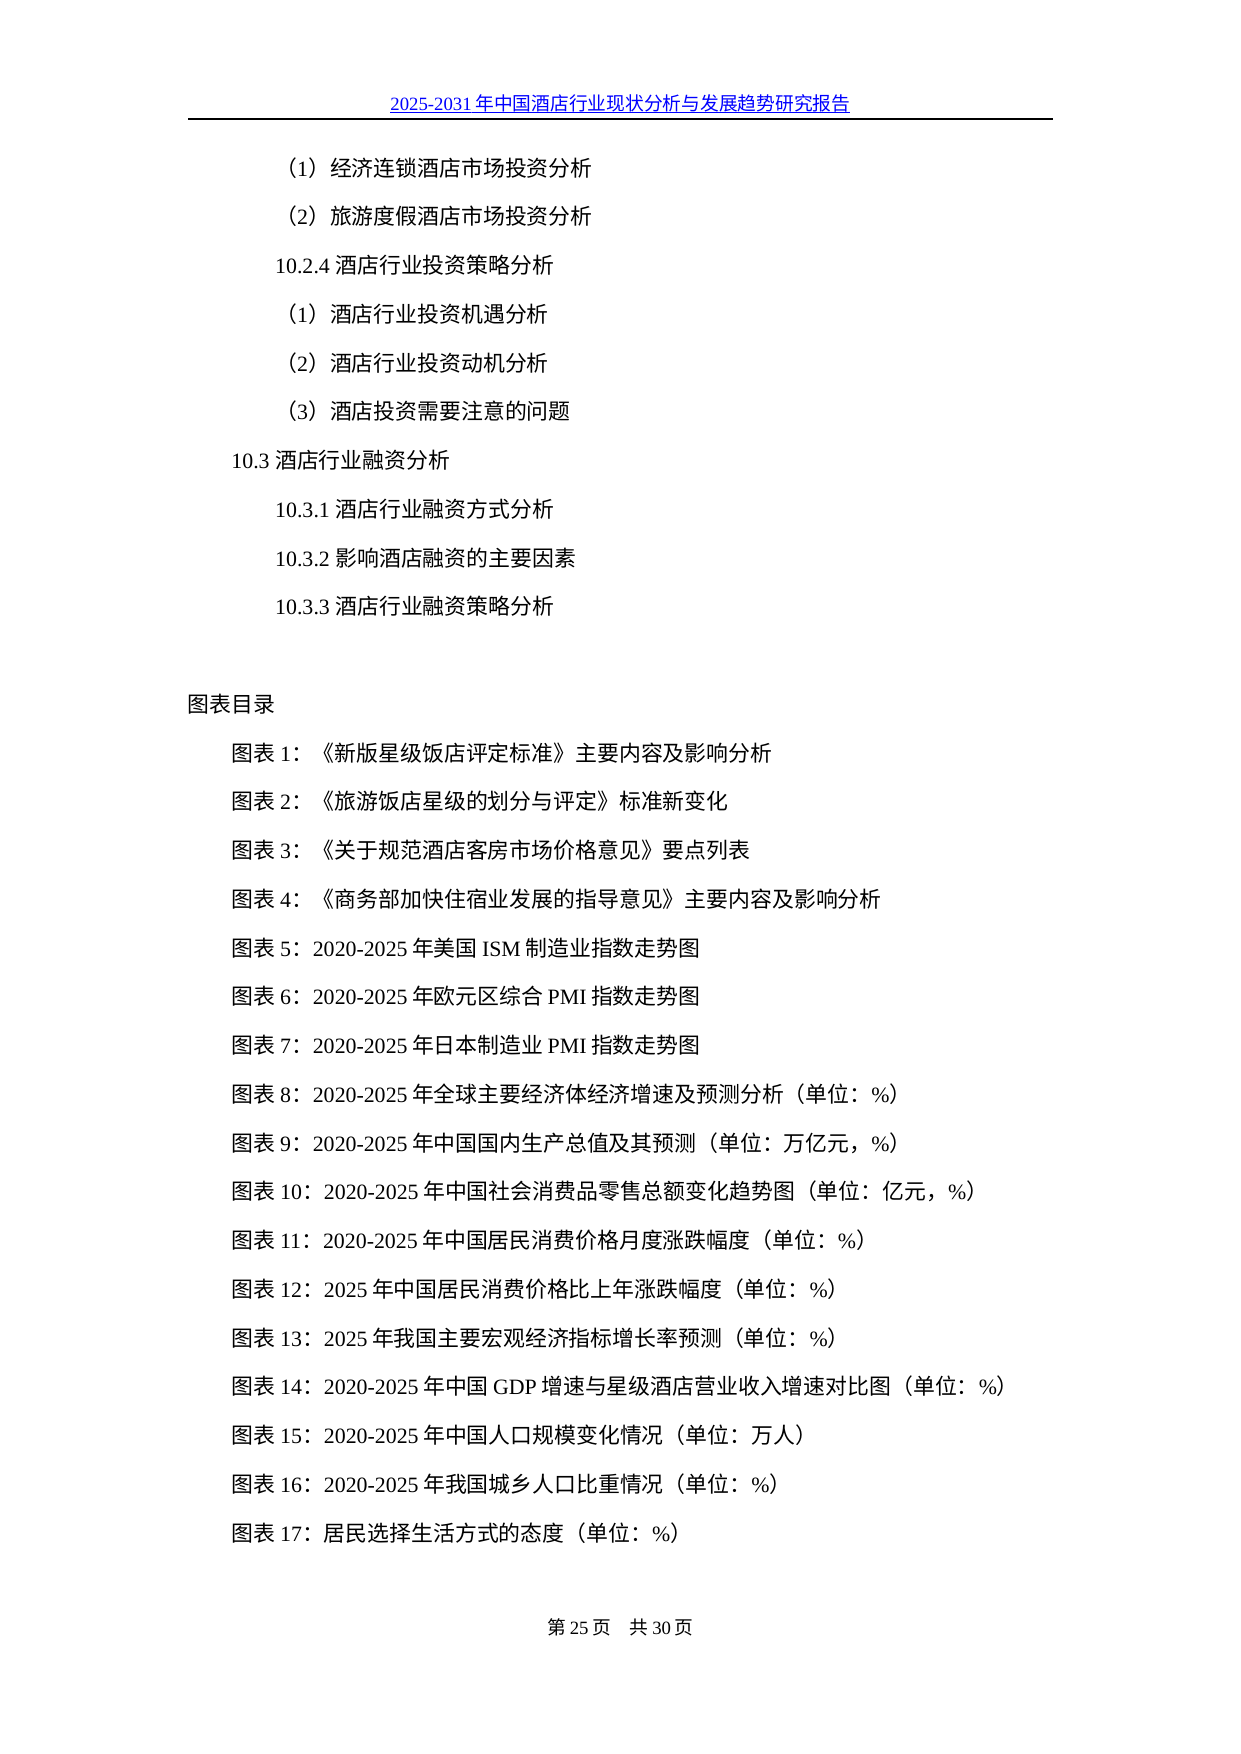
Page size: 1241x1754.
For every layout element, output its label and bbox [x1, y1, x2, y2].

text [187, 150, 1053, 1548]
